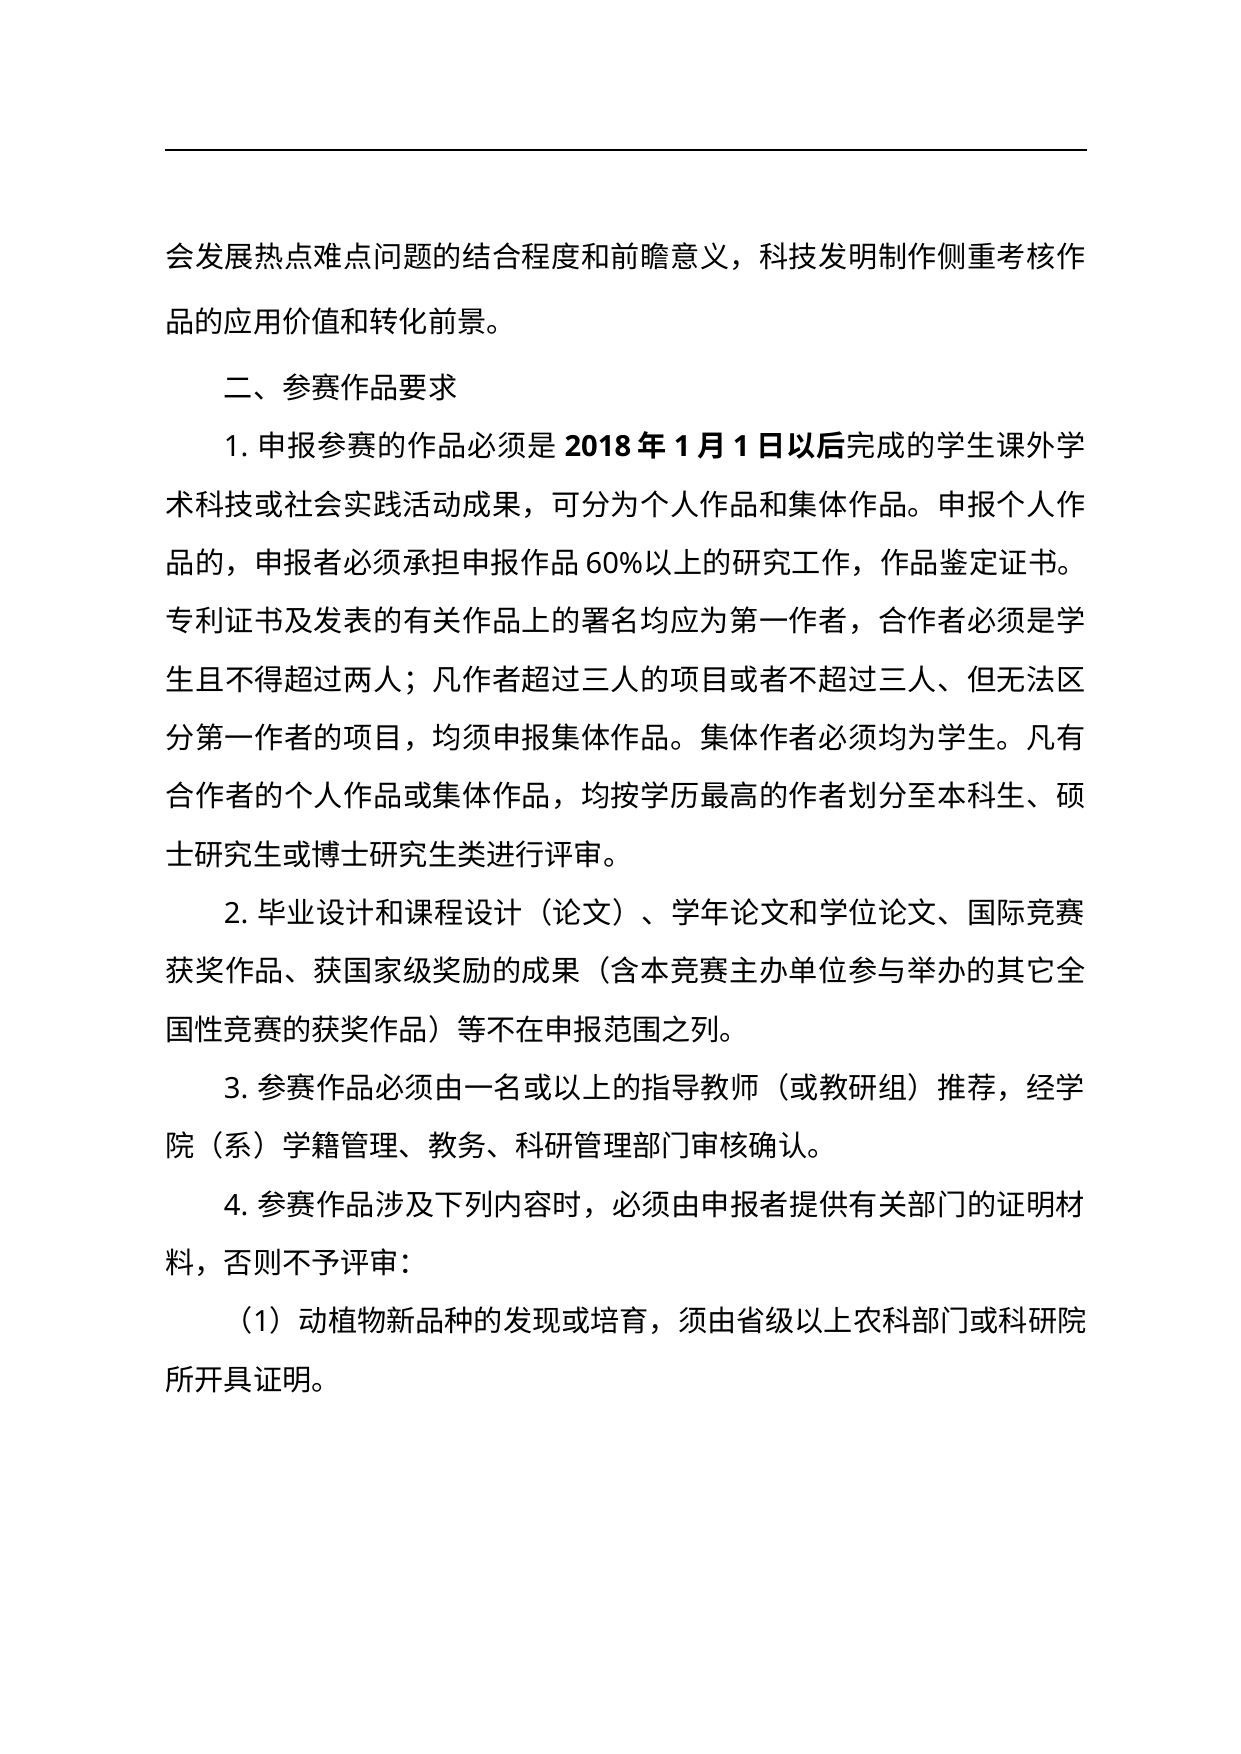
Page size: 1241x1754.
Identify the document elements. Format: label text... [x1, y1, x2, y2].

text （1）动植物新品种的发现或培育，须由省级以上农科部门或科研院所开具证明。 [165, 1285, 1087, 1402]
text 2. 毕业设计和课程设计（论文）、学年论文和学位论文、国际竞赛获奖作品、获国家级奖励的成果（含本竞赛主办单位参与举办的其它全国性竞赛的获奖作品）等不在申报范围之列。 [165, 877, 1087, 1052]
text 4. 参赛作品涉及下列内容时，必须由申报者提供有关部门的证明材料，否则不予评审： [165, 1168, 1087, 1285]
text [165, 222, 1087, 352]
text 3. 参赛作品必须由一名或以上的指导教师（或教研组）推荐，经学院（系）学籍管理、教务、科研管理部门审核确认。 [165, 1052, 1087, 1168]
text 1. 申报参赛的作品必须是2018年1月1日以后完成的学生课外学术科技或社会实践活动成果，可分为个人作品和集体作品。申报个人作品的，申报者必须承担申报作品60%以上的研究工作，作品鉴定证书。专利证书及发表的有关作品上的署名均应为第一作者，合作者必须是学生且不得超过两人；凡作者超过三人的项目或者不超过三人、但无法区分第一作者的项目，均须申报集体作品。集体作者必须均为学生。凡有合作者的个人作品或集体作品，均按学历最高的作者划分至本科生、硕士研究生或博士研究生类进行评审。 [165, 410, 1087, 877]
text 二、参赛作品要求 [165, 352, 1087, 410]
